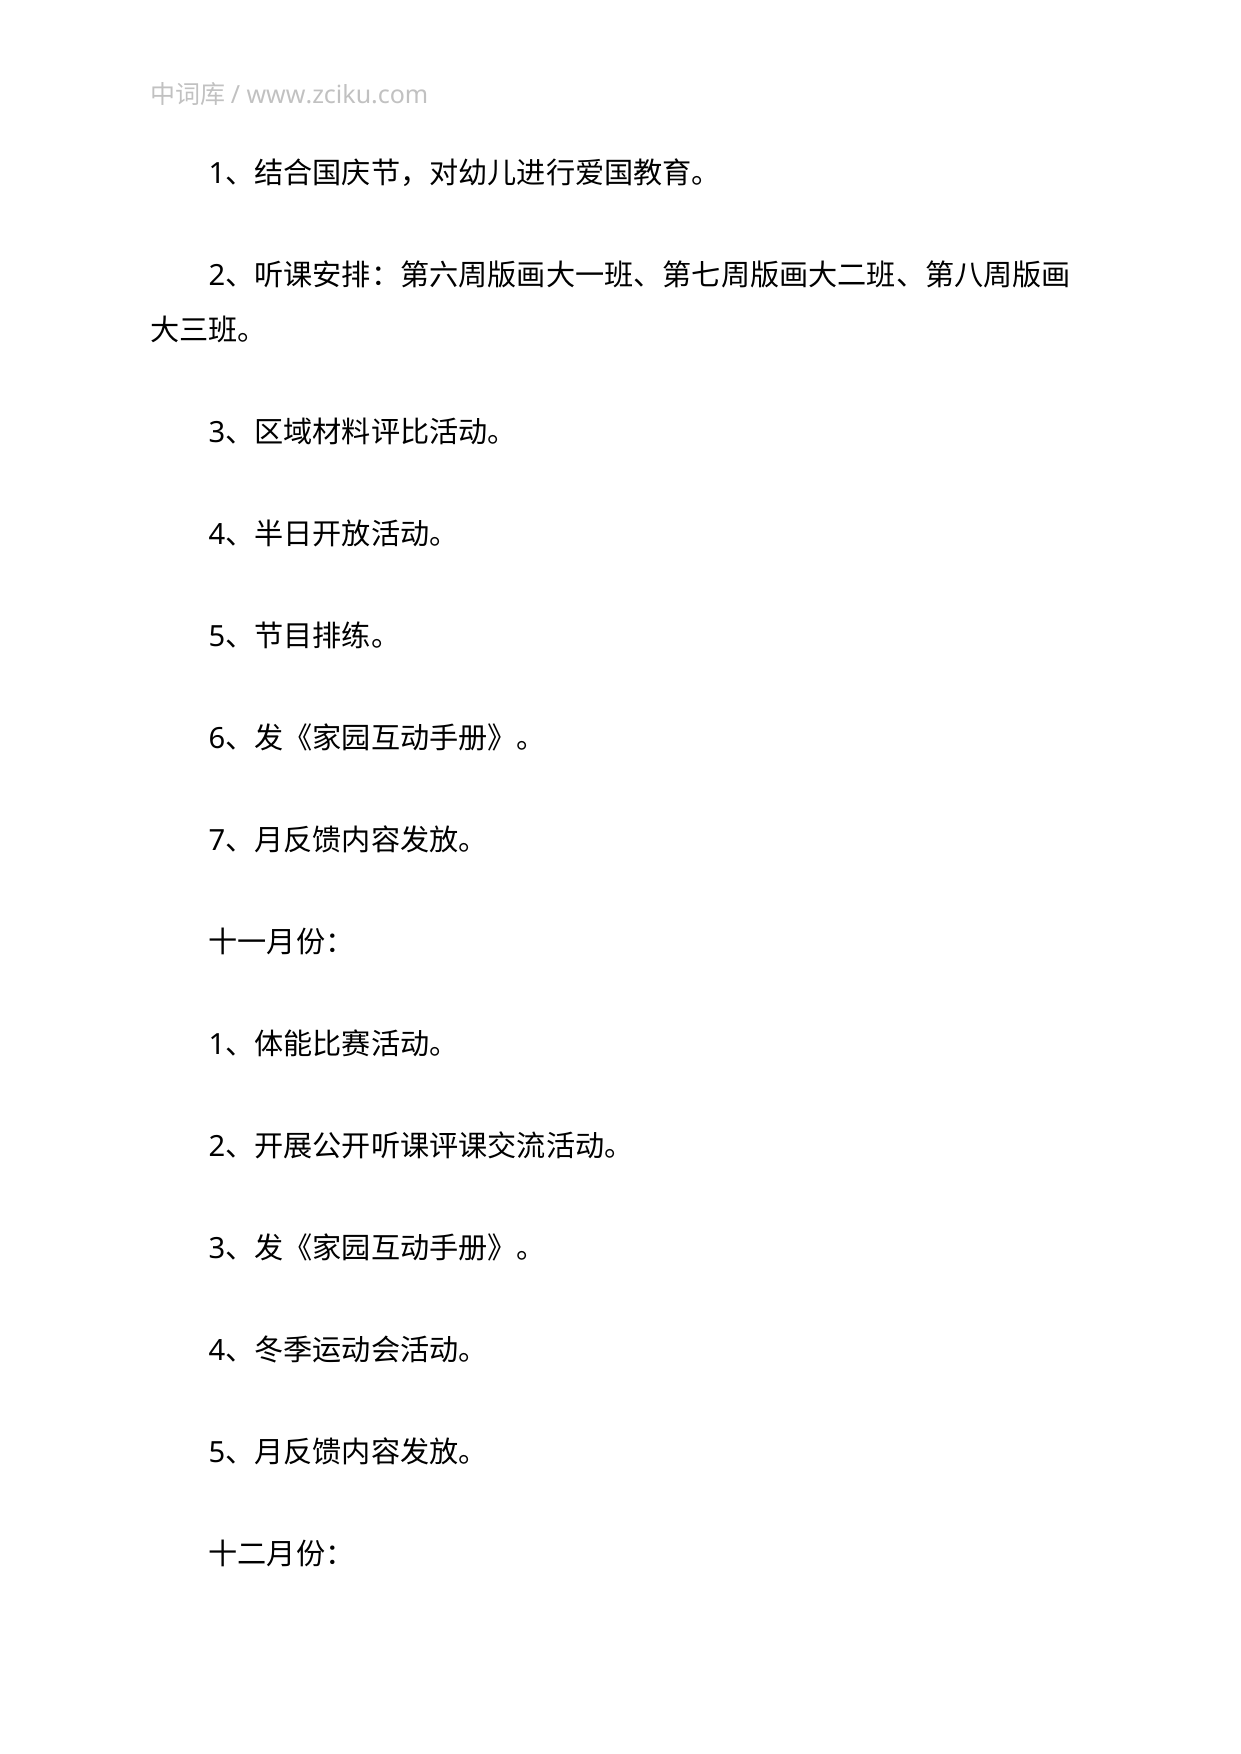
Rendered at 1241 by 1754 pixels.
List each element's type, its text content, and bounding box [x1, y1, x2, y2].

text 3、区域材料评比活动。 [150, 409, 1090, 451]
text 十二月份： [150, 1530, 1090, 1573]
text 2、开展公开听课评课交流活动。 [150, 1122, 1090, 1165]
text 十一月份： [150, 919, 1090, 961]
text 4、冬季运动会活动。 [150, 1326, 1090, 1369]
text 4、半日开放活动。 [150, 511, 1090, 553]
text 2、听课安排：第六周版画大一班、第七周版画大二班、第八周版画大三班。 [150, 252, 1090, 349]
text 1、体能比赛活动。 [150, 1020, 1090, 1063]
text 6、发《家园互动手册》。 [150, 715, 1090, 757]
text 1、结合国庆节，对幼儿进行爱国教育。 [150, 150, 1090, 192]
text 7、月反馈内容发放。 [150, 817, 1090, 859]
text 3、发《家园互动手册》。 [150, 1224, 1090, 1267]
text 5、月反馈内容发放。 [150, 1428, 1090, 1471]
text 5、节目排练。 [150, 613, 1090, 655]
